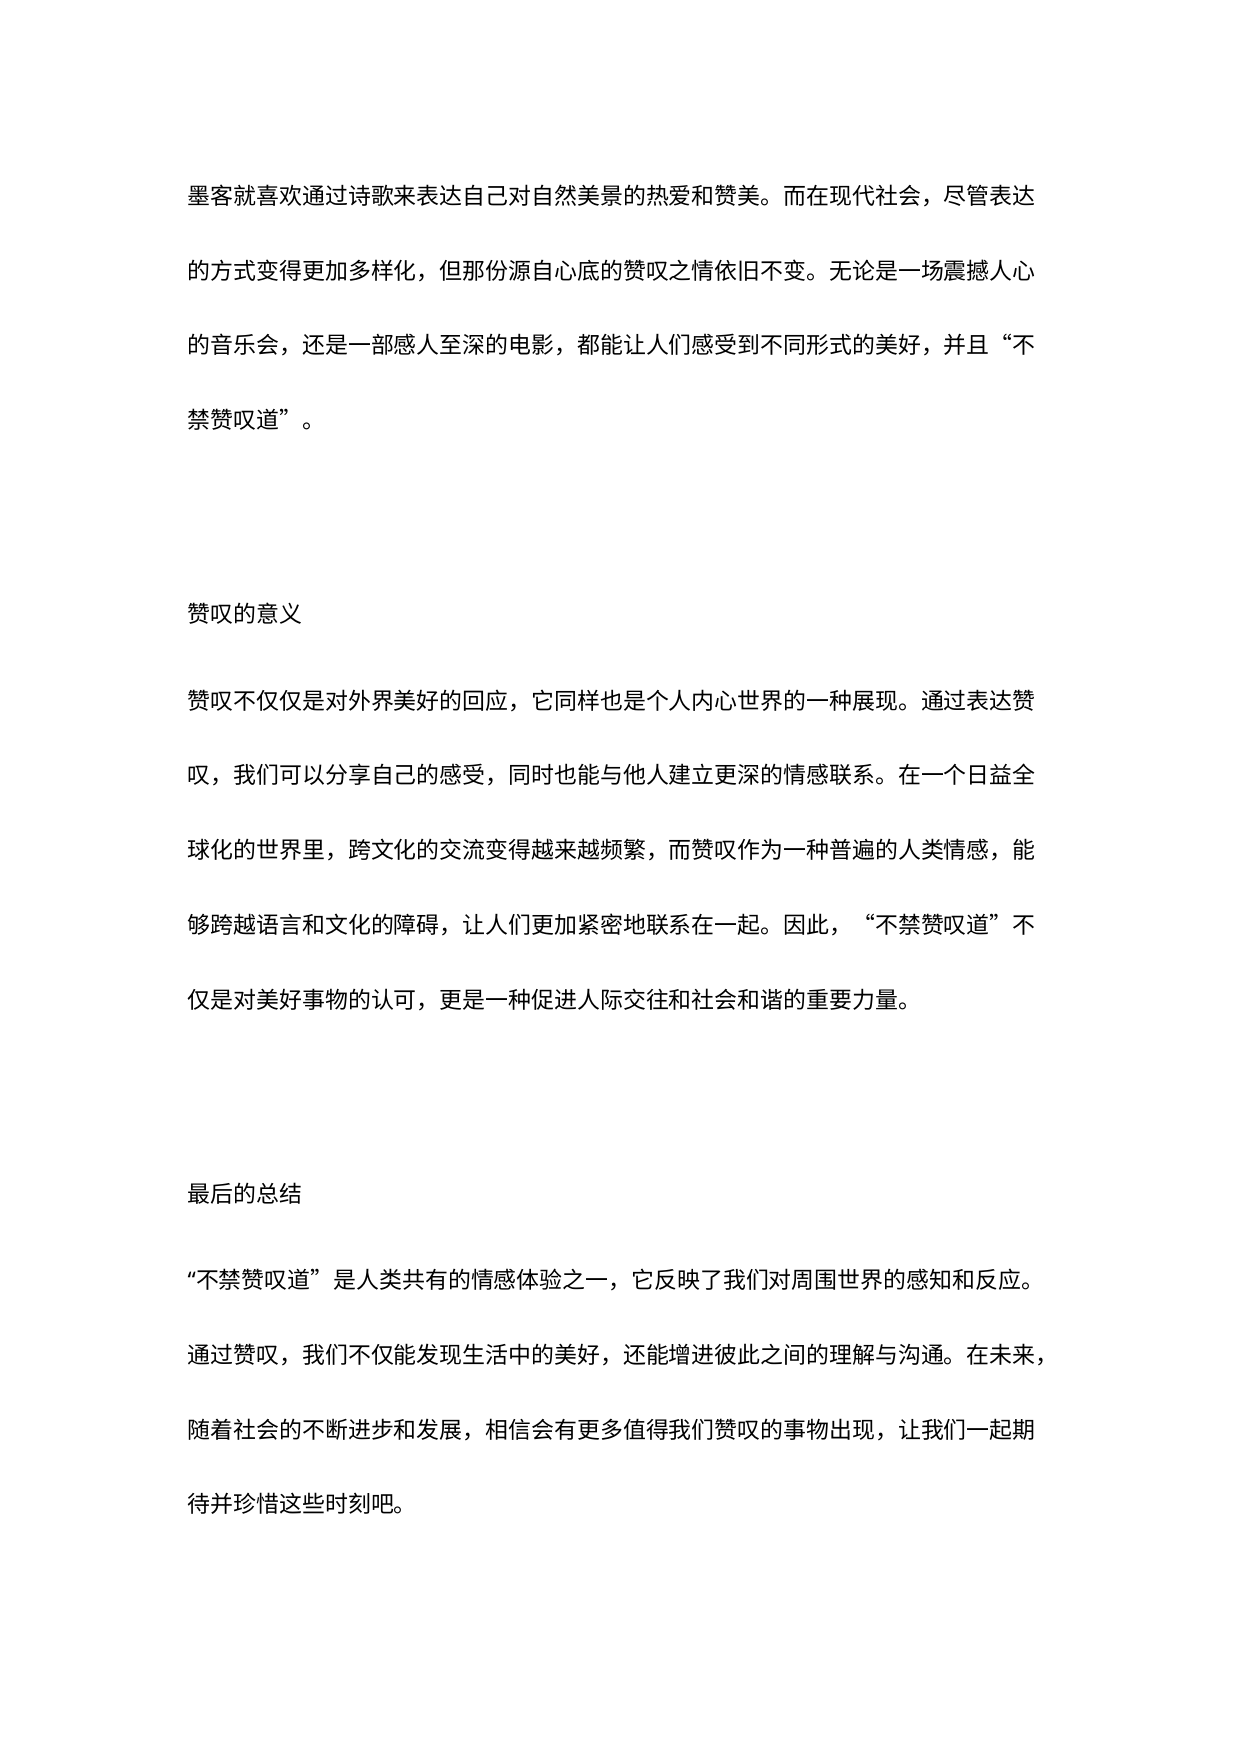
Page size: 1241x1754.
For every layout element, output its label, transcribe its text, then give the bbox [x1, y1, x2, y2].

text 赞叹的意义 [187, 580, 1053, 645]
text 赞叹不仅仅是对外界美好的回应，它同样也是个人内心世界的一种展现。通过表达赞叹，我们可以分享自己的感受，同时也能与他人建立更深的情感联系。在一个日益全球化的世界里，跨文化的交流变得越来越频繁，而赞叹作为一种普遍的人类情感，能够跨越语言和文化的障碍，让人们更加紧密地联系在一起。因此，“不禁赞叹道”不仅是对美好事物的认可，更是一种促进人际交往和社会和谐的重要力量。 [187, 667, 1053, 1031]
text 最后的总结 [187, 1160, 1053, 1225]
text “不禁赞叹道”是人类共有的情感体验之一，它反映了我们对周围世界的感知和反应。通过赞叹，我们不仅能发现生活中的美好，还能增进彼此之间的理解与沟通。在未来，随着社会的不断进步和发展，相信会有更多值得我们赞叹的事物出现，让我们一起期待并珍惜这些时刻吧。 [187, 1246, 1053, 1536]
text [187, 162, 1053, 451]
